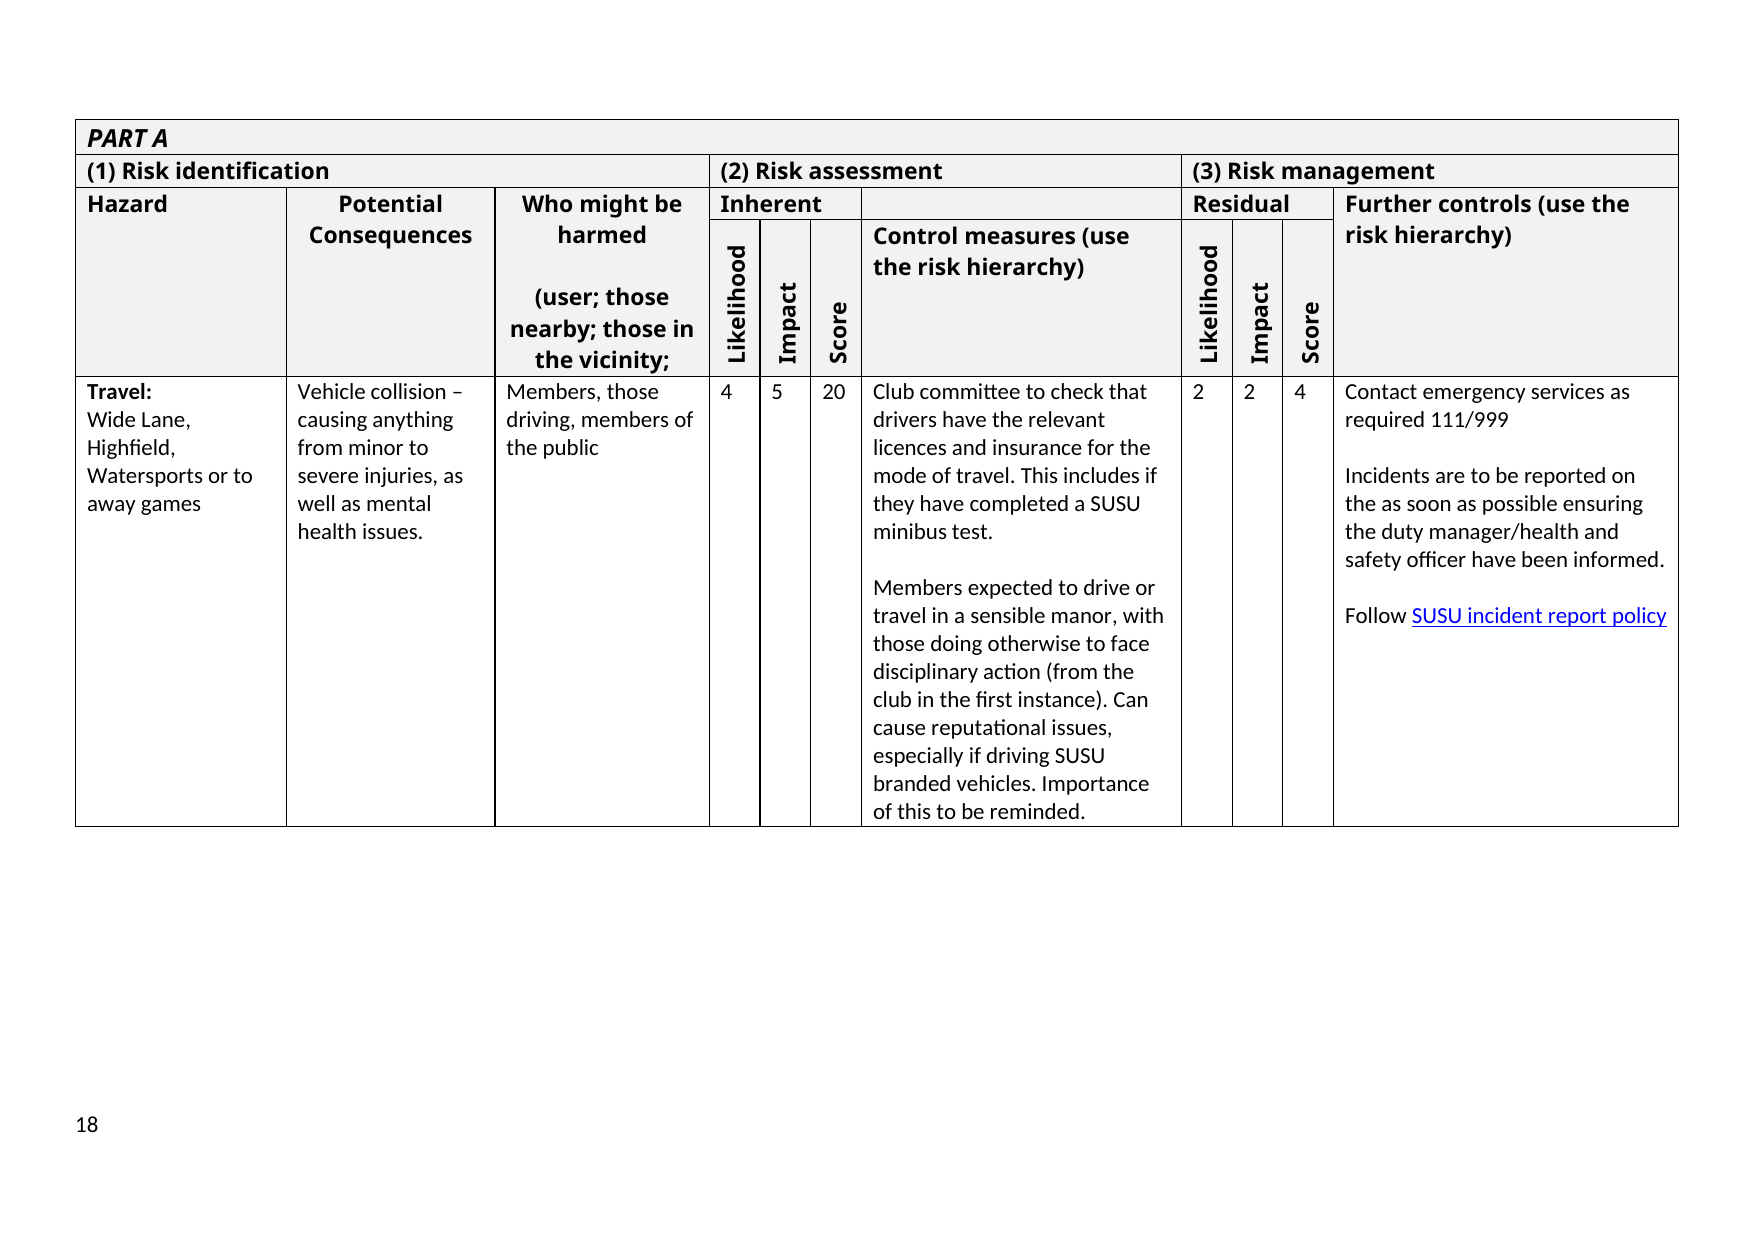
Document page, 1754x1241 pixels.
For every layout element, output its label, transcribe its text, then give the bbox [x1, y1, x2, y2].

table_cell 20 [811, 377, 861, 826]
table_cell 5 [761, 377, 810, 826]
table_cell Members, those driving, members of the public [496, 377, 709, 826]
table_cell Contact emergency services as required 111/999 Incidents are to be reported on the as soon as possible ensuring the duty manager/health and safety officer have been informed. Follow SUSU incident report policy [1334, 377, 1678, 826]
table_cell Hazard [76, 188, 286, 376]
table_cell Score [1283, 220, 1333, 376]
table_cell Likelihood [710, 220, 759, 376]
table_cell 2 [1182, 377, 1232, 826]
table_cell Who might be harmed (user; those nearby; those in the vicinity; members of the public) [496, 188, 709, 376]
table_cell Impact [1233, 220, 1282, 376]
table_cell Score [811, 220, 861, 376]
table_cell Likelihood [1182, 220, 1232, 376]
table_cell (1) Risk identification [76, 155, 709, 187]
table_cell Further controls (use the risk hierarchy) [1334, 188, 1678, 376]
table_cell Potential Consequences [287, 188, 494, 376]
table_cell Club committee to check that drivers have the relevant licences and insurance for the mode of travel. This includes if they have completed a SUSU minibus test. Members expected to drive or travel in a sensible manor, with those doing otherwise to face disciplinary action (from the club in the first instance). Can cause reputational issues, especially if driving SUSU branded vehicles. Importance of this to be reminded. [862, 377, 1181, 826]
table_cell 4 [710, 377, 759, 826]
table_cell [862, 188, 1181, 219]
table_cell (3) Risk management [1182, 155, 1678, 187]
table_cell Vehicle collision – causing anything from minor to severe injuries, as well as mental health issues. [287, 377, 494, 826]
table_cell Impact [761, 220, 810, 376]
table_cell Control measures (use the risk hierarchy) [862, 220, 1181, 376]
table_cell Travel: Wide Lane, Highfield, Watersports or to away games [76, 377, 286, 826]
table_cell Residual [1182, 188, 1333, 219]
table_header PART A [76, 120, 1678, 154]
table_cell Inherent [710, 188, 861, 219]
table_cell 4 [1283, 377, 1333, 826]
table_cell (2) Risk assessment [710, 155, 1181, 187]
table_cell 2 [1233, 377, 1282, 826]
